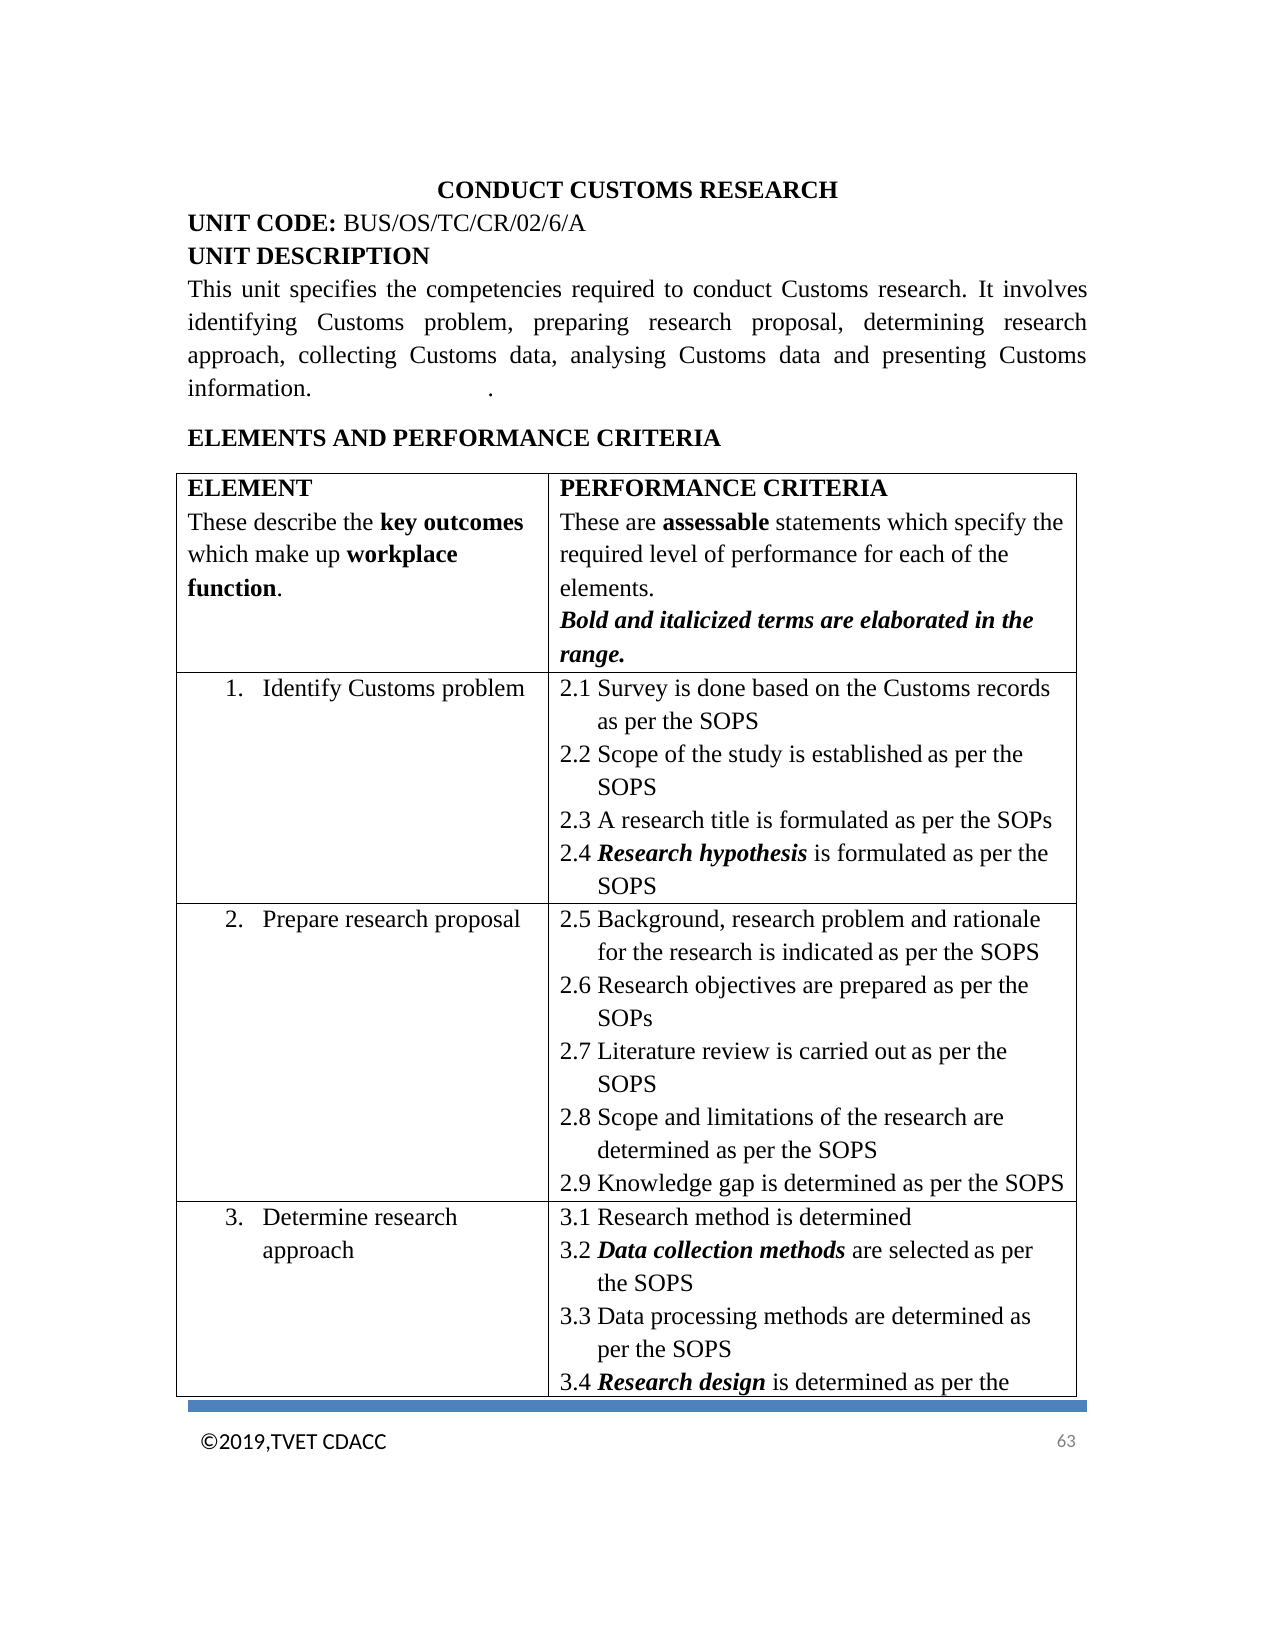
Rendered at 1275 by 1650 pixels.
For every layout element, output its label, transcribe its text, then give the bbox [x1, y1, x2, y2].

text ELEMENTS AND PERFORMANCE CRITERIA [187, 423, 1087, 452]
table_cell Background, research problem and rationale for the research is indicated as per the SOPS Research objectives are prepared as per the SOPs Literature review is carried out as per the SOPS Scope and limitations of the research are determined as per the SOPS Knowledge gap is determined as per the SOPS [549, 904, 1076, 1201]
table_cell Survey is done based on the Customs records as per the SOPS Scope of the study is established as per the SOPS A research title is formulated as per the SOPs Research hypothesis is formulated as per the SOPS [549, 673, 1076, 903]
table_cell Identify Customs problem [177, 673, 548, 903]
text UNIT DESCRIPTION [187, 241, 1087, 270]
table_cell Prepare research proposal [177, 904, 548, 1201]
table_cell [549, 1202, 1076, 1396]
subtitle CONDUCT CUSTOMS RESEARCH [187, 175, 1087, 204]
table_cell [177, 1202, 548, 1396]
text This unit specifies the competencies required to conduct Customs research. It involves identifying Customs problem, preparing research proposal, determining research approach, collecting Customs data, analysing Customs data and presenting Customs information. . [187, 274, 1087, 402]
text UNIT CODE: BUS/OS/TC/CR/02/6/A [187, 208, 1087, 237]
table_header ELEMENT These describe the key outcomes which make up workplace function. [177, 474, 548, 672]
table_header PERFORMANCE CRITERIA These are assessable statements which specify the required level of performance for each of the elements. Bold and italicized terms are elaborated in the range. [549, 474, 1076, 672]
